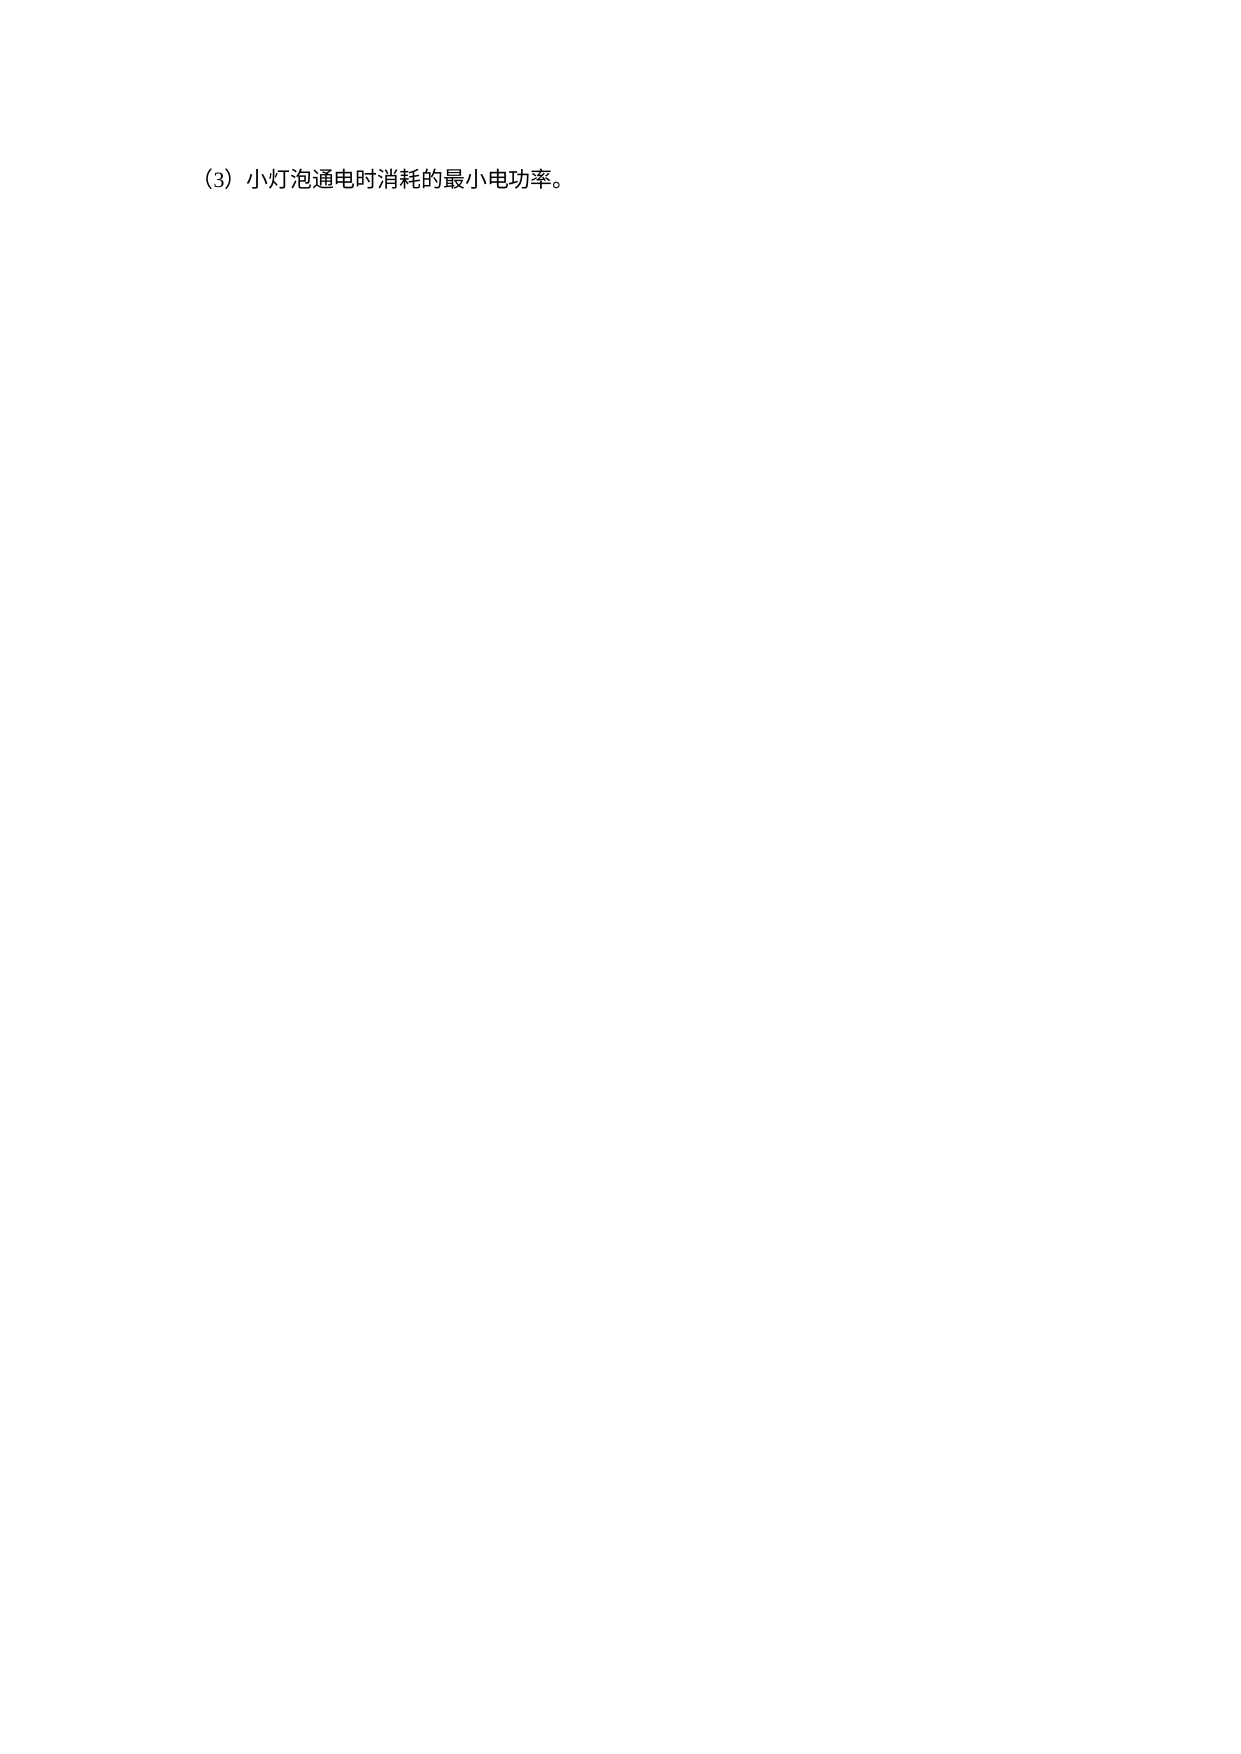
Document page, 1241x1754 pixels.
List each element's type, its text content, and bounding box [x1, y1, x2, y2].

text （3）小灯泡通电时消耗的最小电功率。 [148, 162, 1092, 194]
